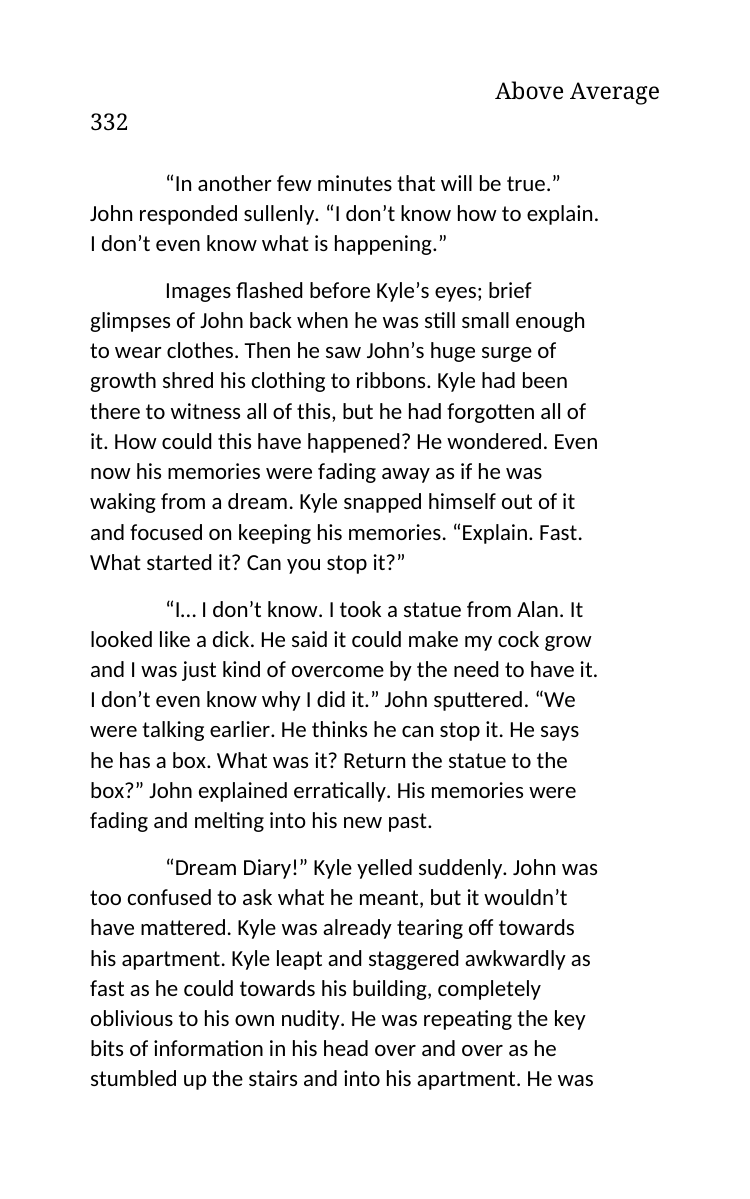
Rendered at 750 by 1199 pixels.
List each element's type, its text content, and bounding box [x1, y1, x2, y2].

text Images flashed before Kyle’s eyes; brief glimpses of John back when he was still small enough to wear clothes. Then he saw John’s huge surge of growth shred his clothing to ribbons. Kyle had been there to witness all of this, but he had forgotten all of it. How could this have happened? He wondered. Even now his memories were fading away as if he was waking from a dream. Kyle snapped himself out of it and focused on keeping his memories. “Explain. Fast. What started it? Can you stop it?” [90, 276, 604, 576]
text “In another few minutes that will be true.” John responded sullenly. “I don’t know how to explain. I don’t even know what is happening.” [90, 169, 604, 257]
text “I… I don’t know. I took a statue from Alan. It looked like a dick. He said it could make my cock grow and I was just kind of overcome by the need to have it. I don’t even know why I did it.” John sputtered. “We were talking earlier. He thinks he can stop it. He says he has a box. What was it? Return the statue to the box?” John explained erratically. His memories were fading and melting into his new past. [90, 595, 604, 834]
